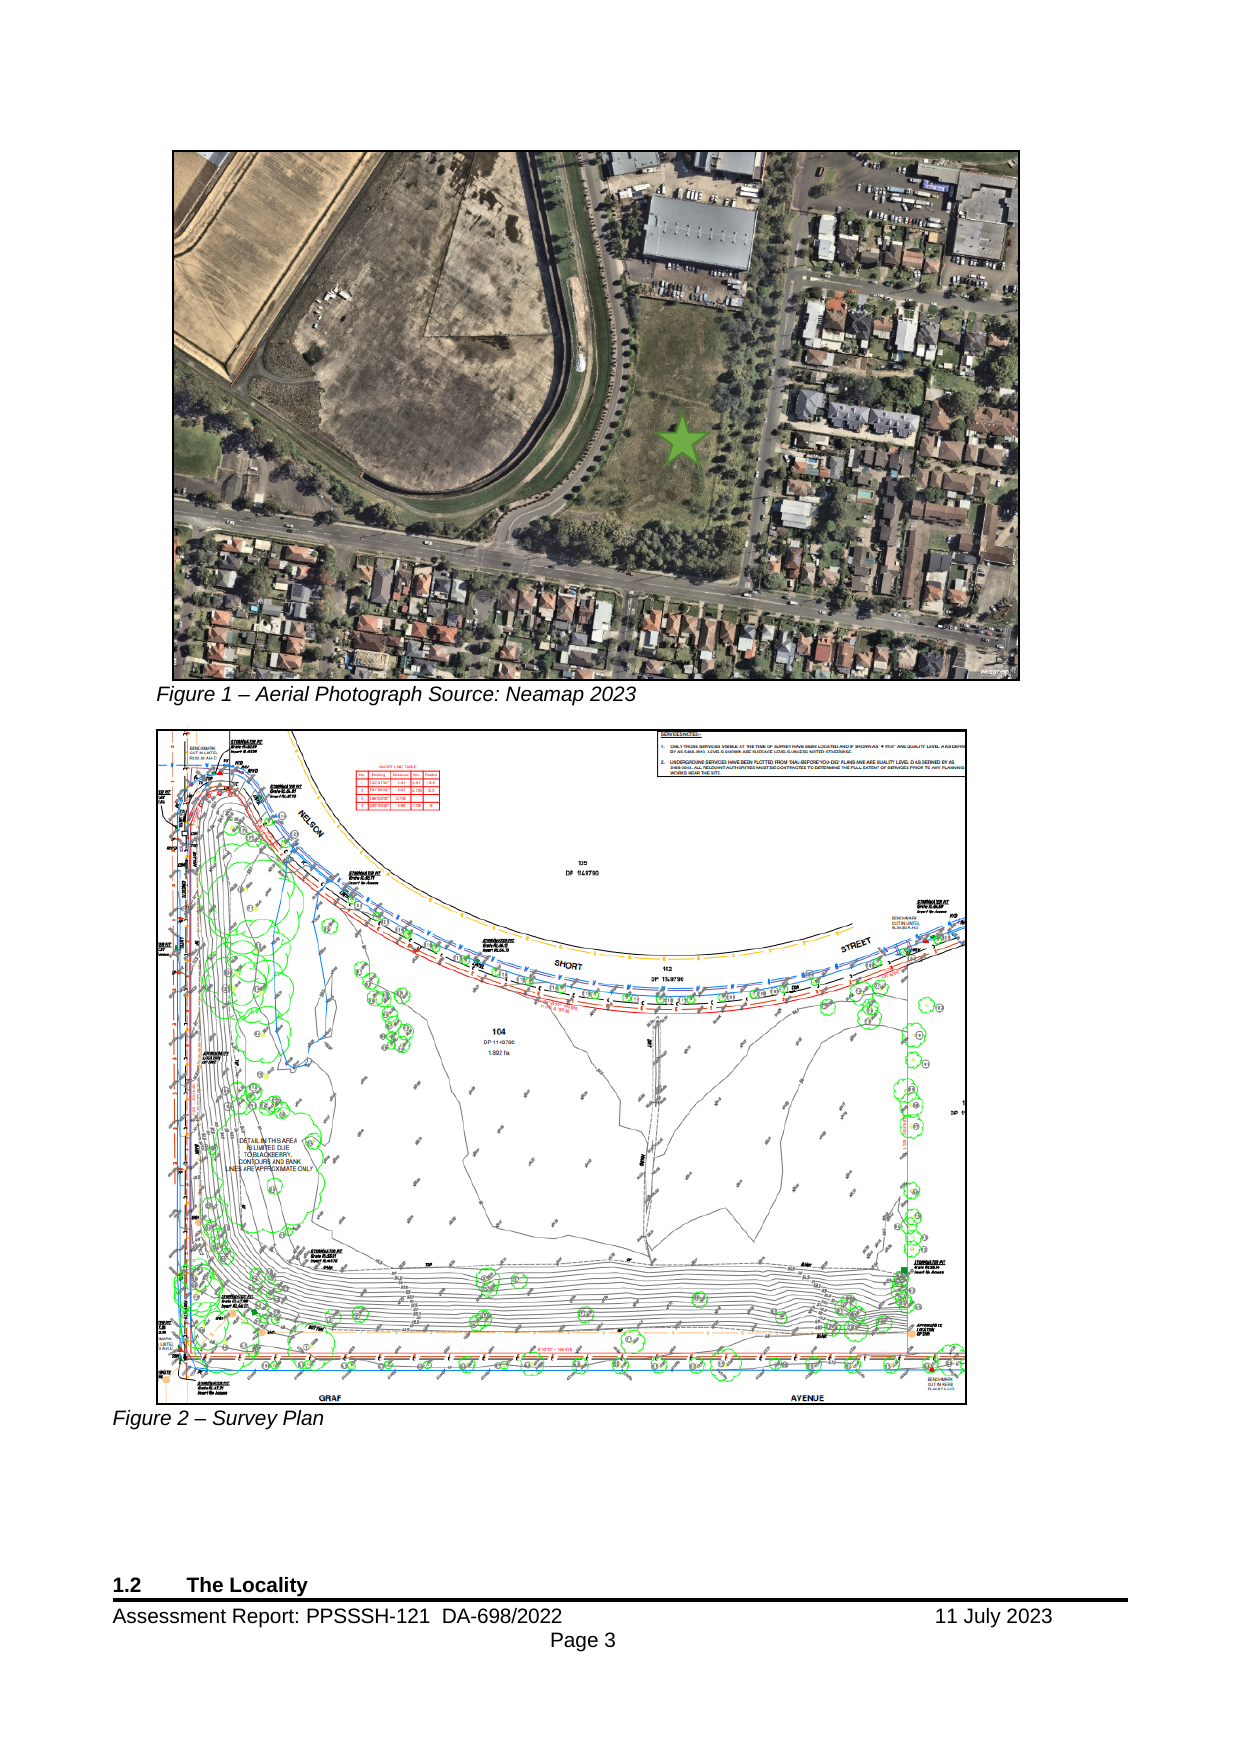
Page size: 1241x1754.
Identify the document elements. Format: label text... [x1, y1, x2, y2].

text Figure 1 – Aerial Photograph Source: Neamap 2023 [156, 681, 1082, 705]
picture [158, 731, 965, 1403]
picture [174, 152, 1018, 679]
text Figure 2 – Survey Plan [112, 1405, 1128, 1429]
list The Locality [112, 1573, 1125, 1597]
